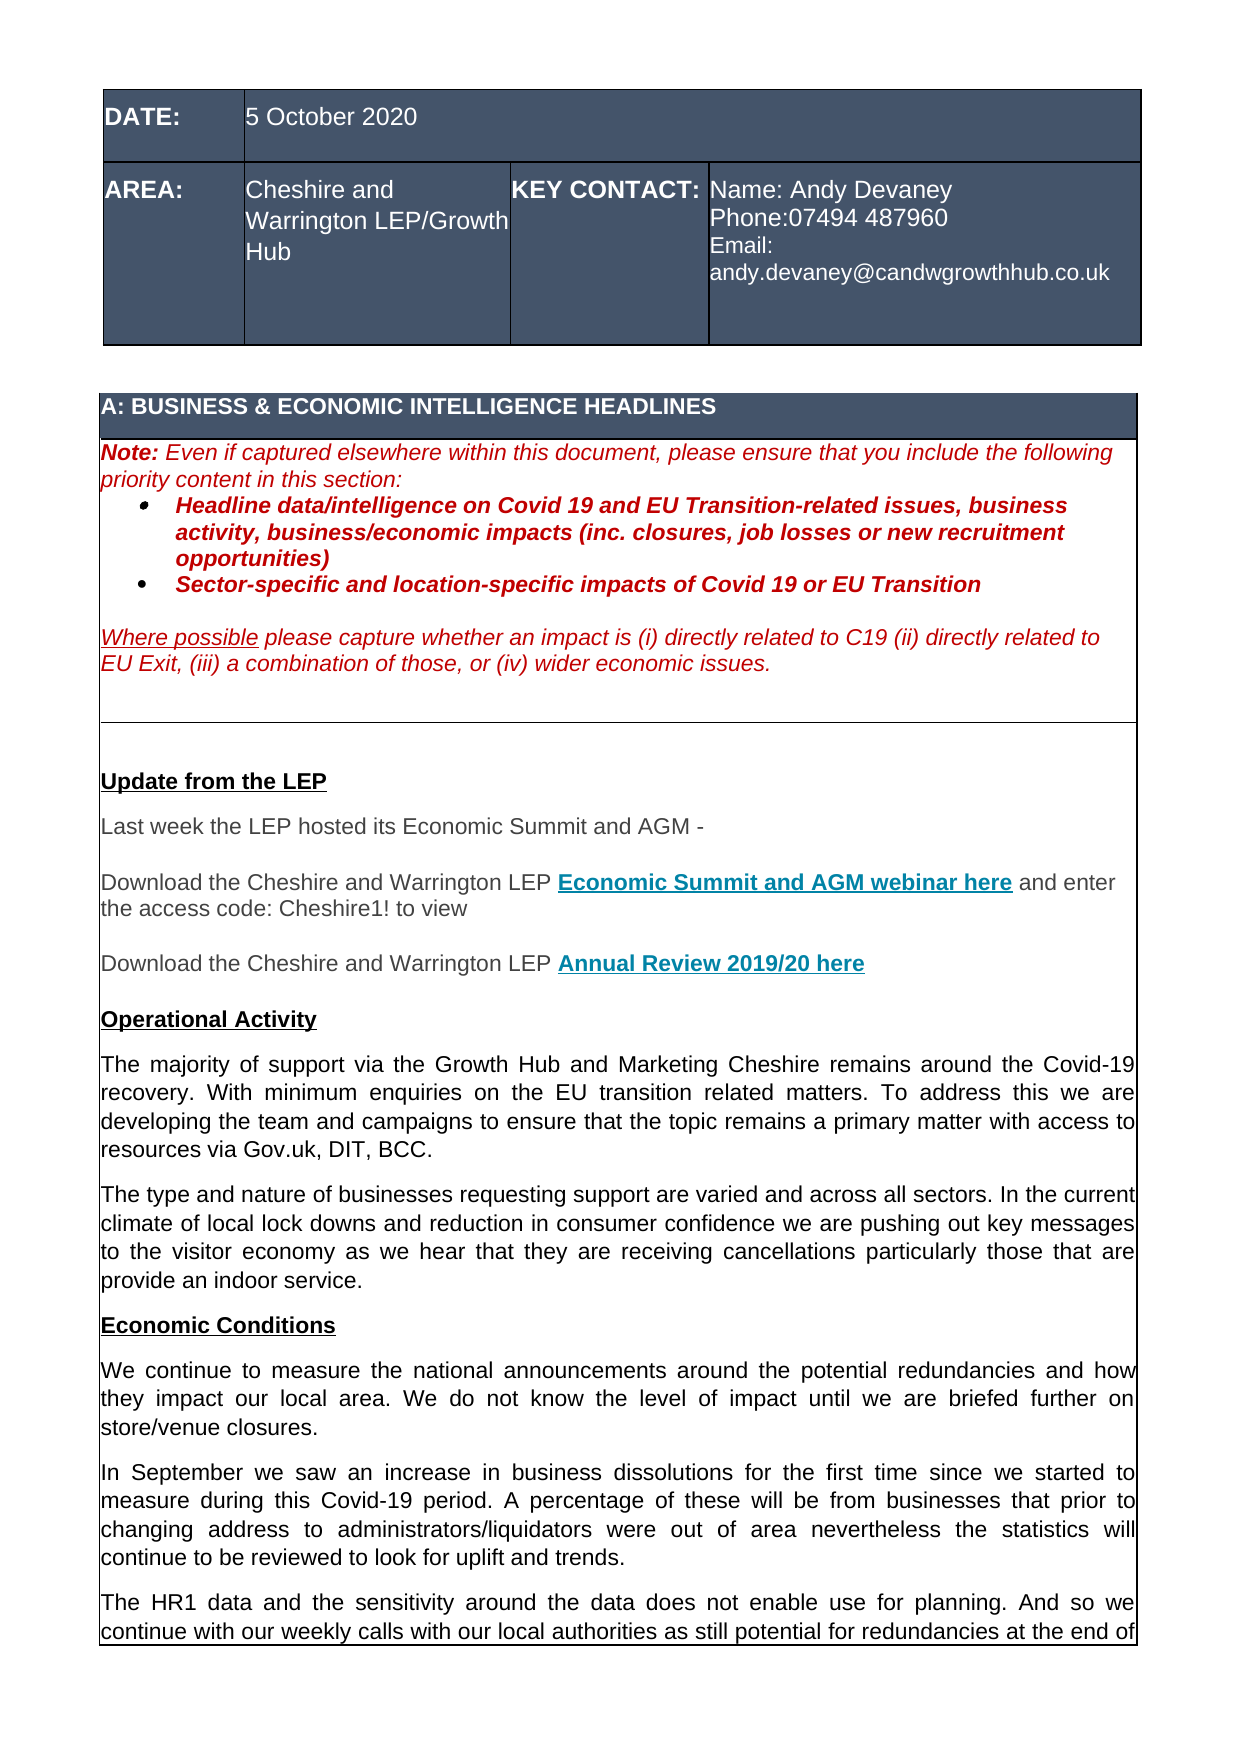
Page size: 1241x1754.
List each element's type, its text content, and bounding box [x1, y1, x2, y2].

table_cell KEY CONTACT: [511, 163, 708, 344]
table_cell AREA: [104, 163, 244, 344]
table_header DATE: [104, 90, 244, 161]
table_header A: BUSINESS & ECONOMIC INTELLIGENCE HEADLINES [100, 393, 1136, 438]
table_header 5 October 2020 [245, 90, 1140, 161]
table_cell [100, 723, 1136, 1644]
table_cell Note: Even if captured elsewhere within this document, please ensure that you include the following priority content in this section: Headline data/intelligence on Covid 19 and EU Transition-related issues, business activity, business/economic impacts (inc. closures, job losses or new recruitment opportunities) Sector-specific and location-specific impacts of Covid 19 or EU Transition Where possible please capture whether an impact is (i) directly related to C19 (ii) directly related to EU Exit, (iii) a combination of those, or (iv) wider economic issues. [100, 439, 1136, 722]
table_cell Cheshire and Warrington LEP/Growth Hub [245, 163, 510, 344]
table_cell Name: Andy Devaney Phone:07494 487960 Email: andy.devaney@candwgrowthhub.co.uk [710, 163, 1140, 344]
